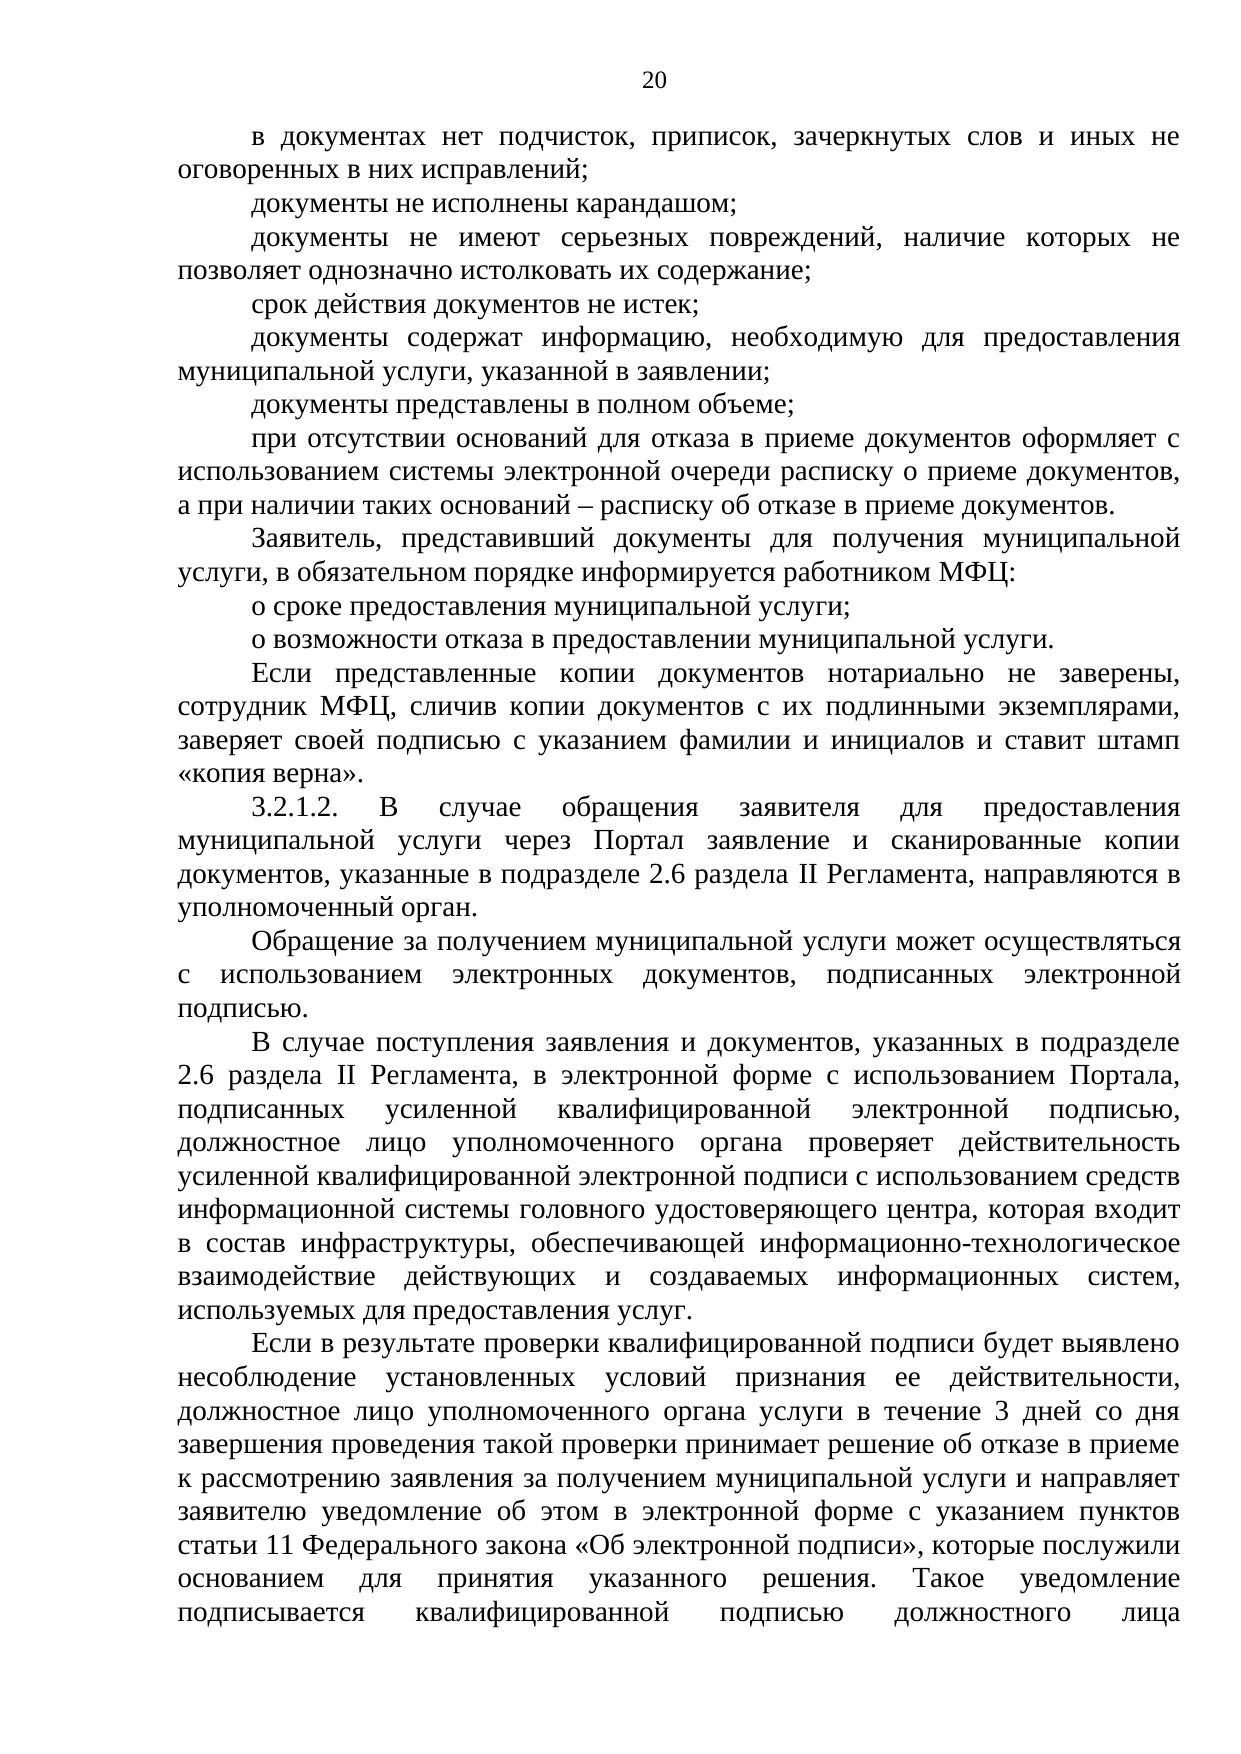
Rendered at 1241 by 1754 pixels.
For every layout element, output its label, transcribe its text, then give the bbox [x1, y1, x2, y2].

text срок действия документов не истек; [177, 286, 1181, 319]
text В случае поступления заявления и документов, указанных в подразделе 2.6 раздела II Регламента, в электронной форме с использованием Портала, подписанных усиленной квалифицированной электронной подписью, должностное лицо уполномоченного органа проверяет действительность усиленной квалифицированной электронной подписи с использованием средств информационной системы головного удостоверяющего центра, которая входит в состав инфраструктуры, обеспечивающей информационно-технологическое взаимодействие действующих и создаваемых информационных систем, используемых для предоставления услуг. [177, 1024, 1181, 1326]
text документы представлены в полном объеме; [177, 386, 1181, 420]
text документы содержат информацию, необходимую для предоставления муниципальной услуги, указанной в заявлении; [177, 319, 1181, 386]
text Обращение за получением муниципальной услуги может осуществляться с использованием электронных документов, подписанных электронной подписью. [177, 923, 1182, 1024]
text Заявитель, представивший документы для получения муниципальной услуги, в обязательном порядке информируется работником МФЦ: [177, 521, 1181, 588]
text 3.2.1.2. В случае обращения заявителя для предоставления муниципальной услуги через Портал заявление и сканированные копии документов, указанные в подразделе 2.6 раздела II Регламента, направляются в уполномоченный орган. [177, 789, 1181, 923]
text о возможности отказа в предоставлении муниципальной услуги. [177, 621, 1181, 655]
text в документах нет подчисток, приписок, зачеркнутых слов и иных не оговоренных в них исправлений; [177, 118, 1181, 185]
text при отсутствии оснований для отказа в приеме документов оформляет с использованием системы электронной очереди расписку о приеме документов, а при наличии таких оснований – расписку об отказе в приеме документов. [177, 420, 1181, 521]
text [177, 1326, 1181, 1627]
text Если представленные копии документов нотариально не заверены, сотрудник МФЦ, сличив копии документов с их подлинными экземплярами, заверяет своей подписью с указанием фамилии и инициалов и ставит штамп «копия верна». [177, 655, 1181, 789]
text о сроке предоставления муниципальной услуги; [177, 588, 1181, 621]
text документы не имеют серьезных повреждений, наличие которых не позволяет однозначно истолковать их содержание; [177, 219, 1181, 286]
text документы не исполнены карандашом; [177, 185, 1181, 219]
